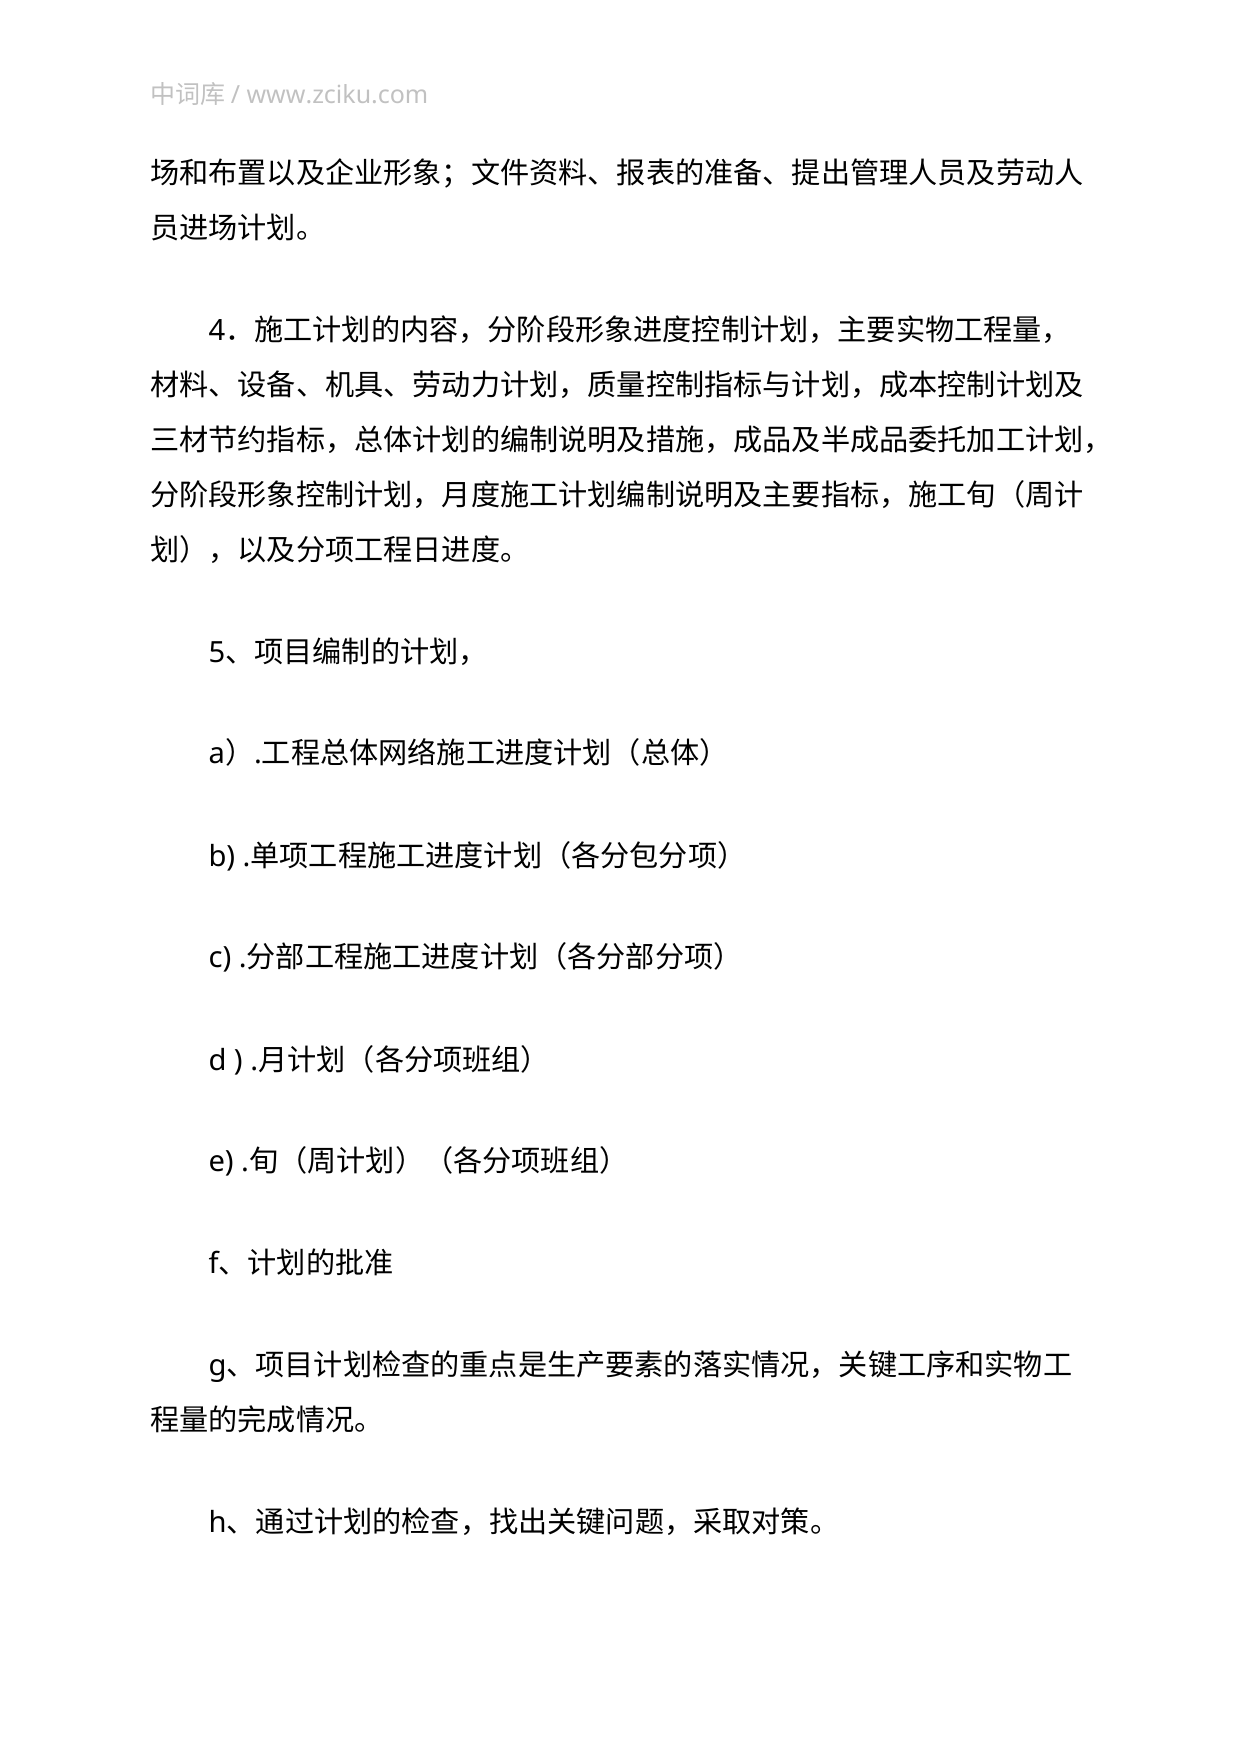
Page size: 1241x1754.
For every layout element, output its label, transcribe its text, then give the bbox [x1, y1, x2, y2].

text a）.工程总体网络施工进度计划（总体） [150, 730, 1090, 772]
text b) .单项工程施工进度计划（各分包分项） [150, 832, 1090, 874]
text f、计划的批准 [150, 1240, 1090, 1282]
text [150, 150, 1090, 247]
text g、项目计划检查的重点是生产要素的落实情况，关键工序和实物工程量的完成情况。 [150, 1342, 1090, 1439]
text h、通过计划的检查，找出关键问题，采取对策。 [150, 1499, 1090, 1541]
text c) .分部工程施工进度计划（各分部分项） [150, 934, 1090, 976]
text 5、项目编制的计划， [150, 628, 1090, 671]
text 4．施工计划的内容，分阶段形象进度控制计划，主要实物工程量，材料、设备、机具、劳动力计划，质量控制指标与计划，成本控制计划及三材节约指标，总体计划的编制说明及措施，成品及半成品委托加工计划，分阶段形象控制计划，月度施工计划编制说明及主要指标，施工旬（周计划），以及分项工程日进度。 [150, 307, 1090, 569]
text e) .旬（周计划）（各分项班组） [150, 1138, 1090, 1180]
text d ) .月计划（各分项班组） [150, 1036, 1090, 1078]
